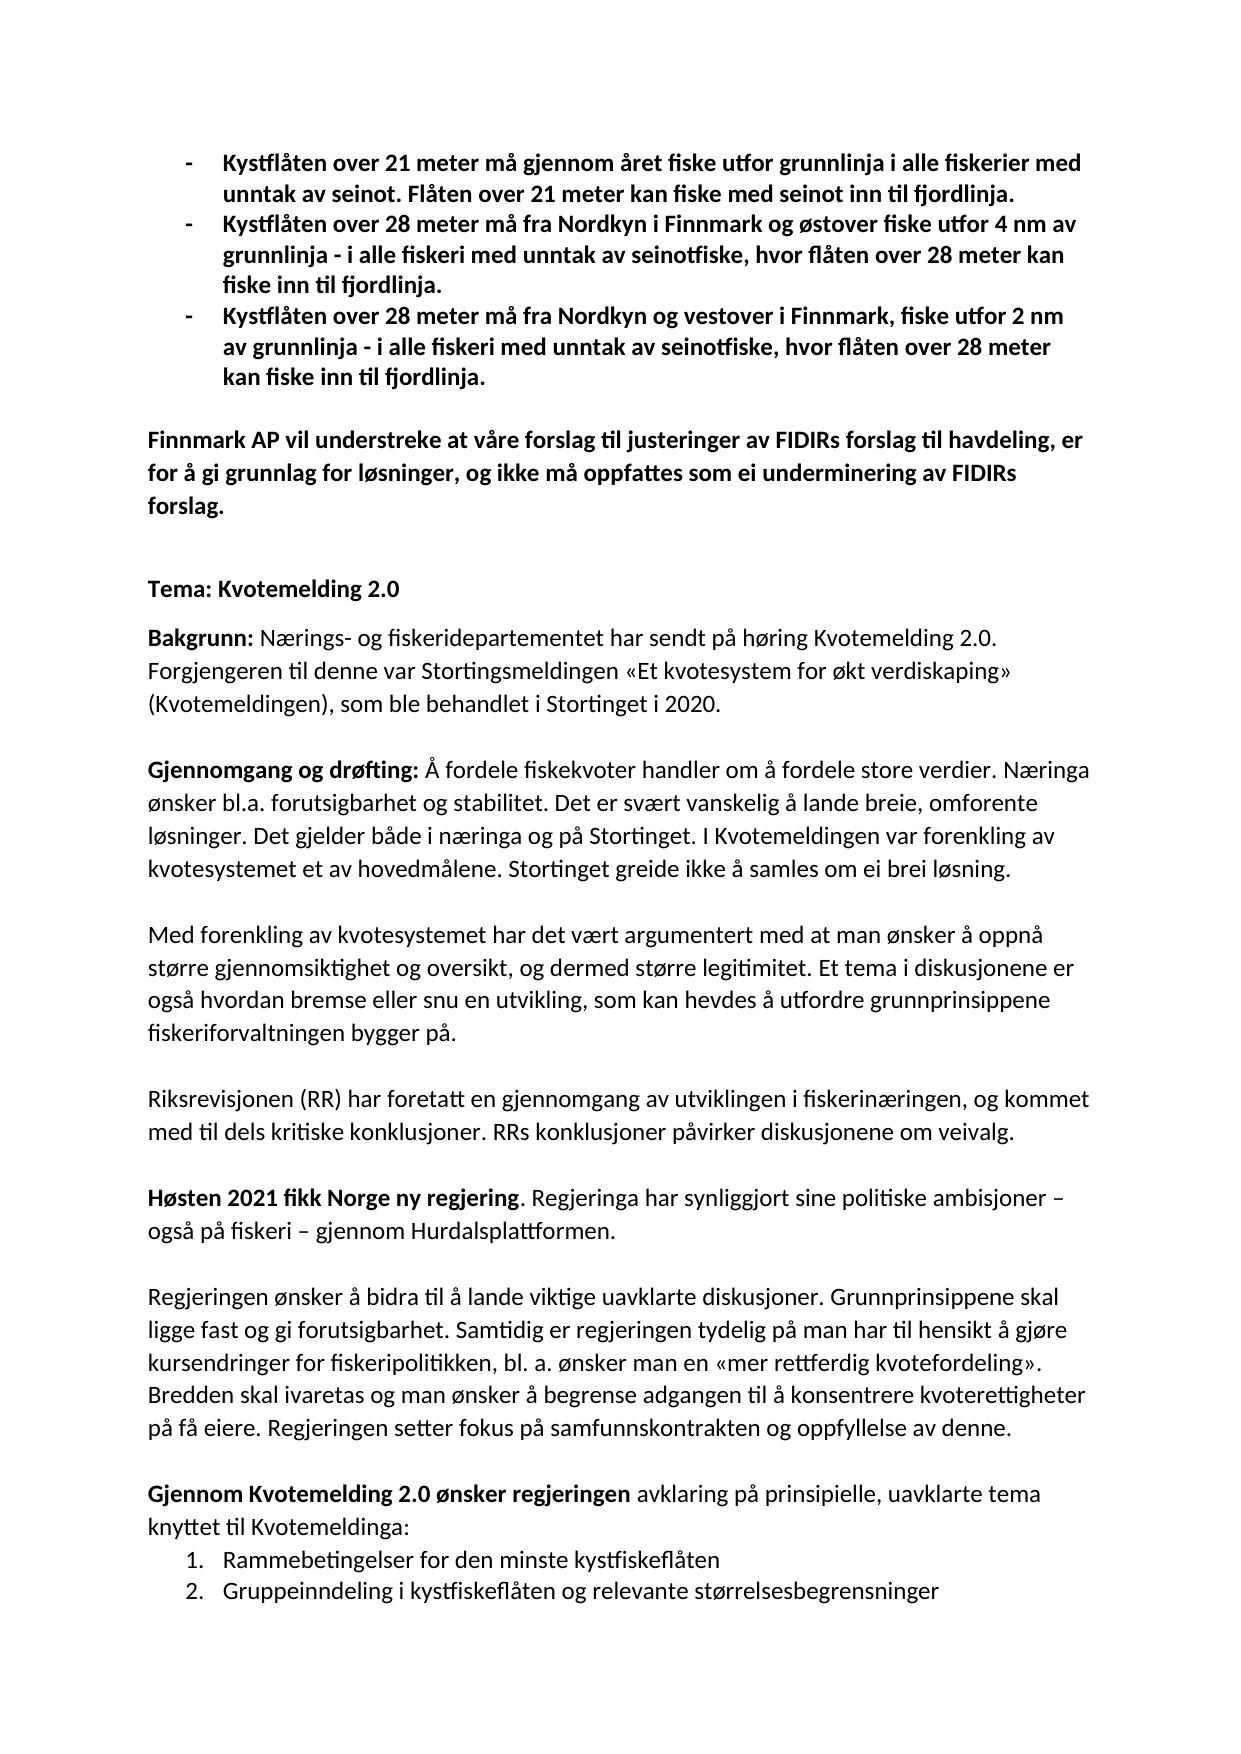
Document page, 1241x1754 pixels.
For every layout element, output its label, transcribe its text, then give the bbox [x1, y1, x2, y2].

text Tema: Kvotemelding 2.0 [148, 573, 1093, 603]
text Bakgrunn: Nærings- og fiskeridepartementet har sendt på høring Kvotemelding 2.0. Forgjengeren til denne var Stortingsmeldingen «Et kvotesystem for økt verdiskaping» (Kvotemeldingen), som ble behandlet i Stortinget i 2020. [148, 623, 1093, 719]
list Gruppeinndeling i kystfiskeflåten og relevante størrelsesbegrensninger [185, 1575, 1093, 1605]
list Kystflåten over 28 meter må fra Nordkyn i Finnmark og østover fiske utfor 4 nm av grunnlinja - i alle fiskeri med unntak av seinotfiske, hvor flåten over 28 meter kan fiske inn til fjordlinja. [185, 209, 1093, 300]
text Riksrevisjonen (RR) har foretatt en gjennomgang av utviklingen i fiskerinæringen, og kommet med til dels kritiske konklusjoner. RRs konklusjoner påvirker diskusjonene om veivalg. [148, 1083, 1093, 1147]
list Kystflåten over 28 meter må fra Nordkyn og vestover i Finnmark, fiske utfor 2 nm av grunnlinja - i alle fiskeri med unntak av seinotfiske, hvor flåten over 28 meter kan fiske inn til fjordlinja. [185, 300, 1093, 392]
text Med forenkling av kvotesystemet har det vært argumentert med at man ønsker å oppnå større gjennomsiktighet og oversikt, og dermed større legitimitet. Et tema i diskusjonene er også hvordan bremse eller snu en utvikling, som kan hevdes å utfordre grunnprinsippene fiskeriforvaltningen bygger på. [148, 919, 1093, 1048]
list Kystflåten over 21 meter må gjennom året fiske utfor grunnlinja i alle fiskerier med unntak av seinot. Flåten over 21 meter kan fiske med seinot inn til fjordlinja. [185, 148, 1093, 209]
text Høsten 2021 fikk Norge ny regjering. Regjeringa har synliggjort sine politiske ambisjoner – også på fiskeri – gjennom Hurdalsplattformen. [148, 1182, 1093, 1246]
text Gjennomgang og drøfting: Å fordele fiskekvoter handler om å fordele store verdier. Næringa ønsker bl.a. forutsigbarhet og stabilitet. Det er svært vanskelig å lande breie, omforente løsninger. Det gjelder både i næringa og på Stortinget. I Kvotemeldingen var forenkling av kvotesystemet et av hovedmålene. Stortinget greide ikke å samles om ei brei løsning. [148, 754, 1093, 883]
text Regjeringen ønsker å bidra til å lande viktige uavklarte diskusjoner. Grunnprinsippene skal ligge fast og gi forutsigbarhet. Samtidig er regjeringen tydelig på man har til hensikt å gjøre kursendringer for fiskeripolitikken, bl. a. ønsker man en «mer rettferdig kvotefordeling». Bredden skal ivaretas og man ønsker å begrense adgangen til å konsentrere kvoterettigheter på få eiere. Regjeringen setter fokus på samfunnskontrakten og oppfyllelse av denne. [148, 1281, 1093, 1443]
list Rammebetingelser for den minste kystfiskeflåten [185, 1544, 1093, 1575]
text Finnmark AP vil understreke at våre forslag til justeringer av FIDIRs forslag til havdeling, er for å gi grunnlag for løsninger, og ikke må oppfattes som ei underminering av FIDIRs forslag. [148, 425, 1093, 521]
text Gjennom Kvotemelding 2.0 ønsker regjeringen avklaring på prinsipielle, uavklarte tema knyttet til Kvotemeldinga: [148, 1478, 1093, 1542]
